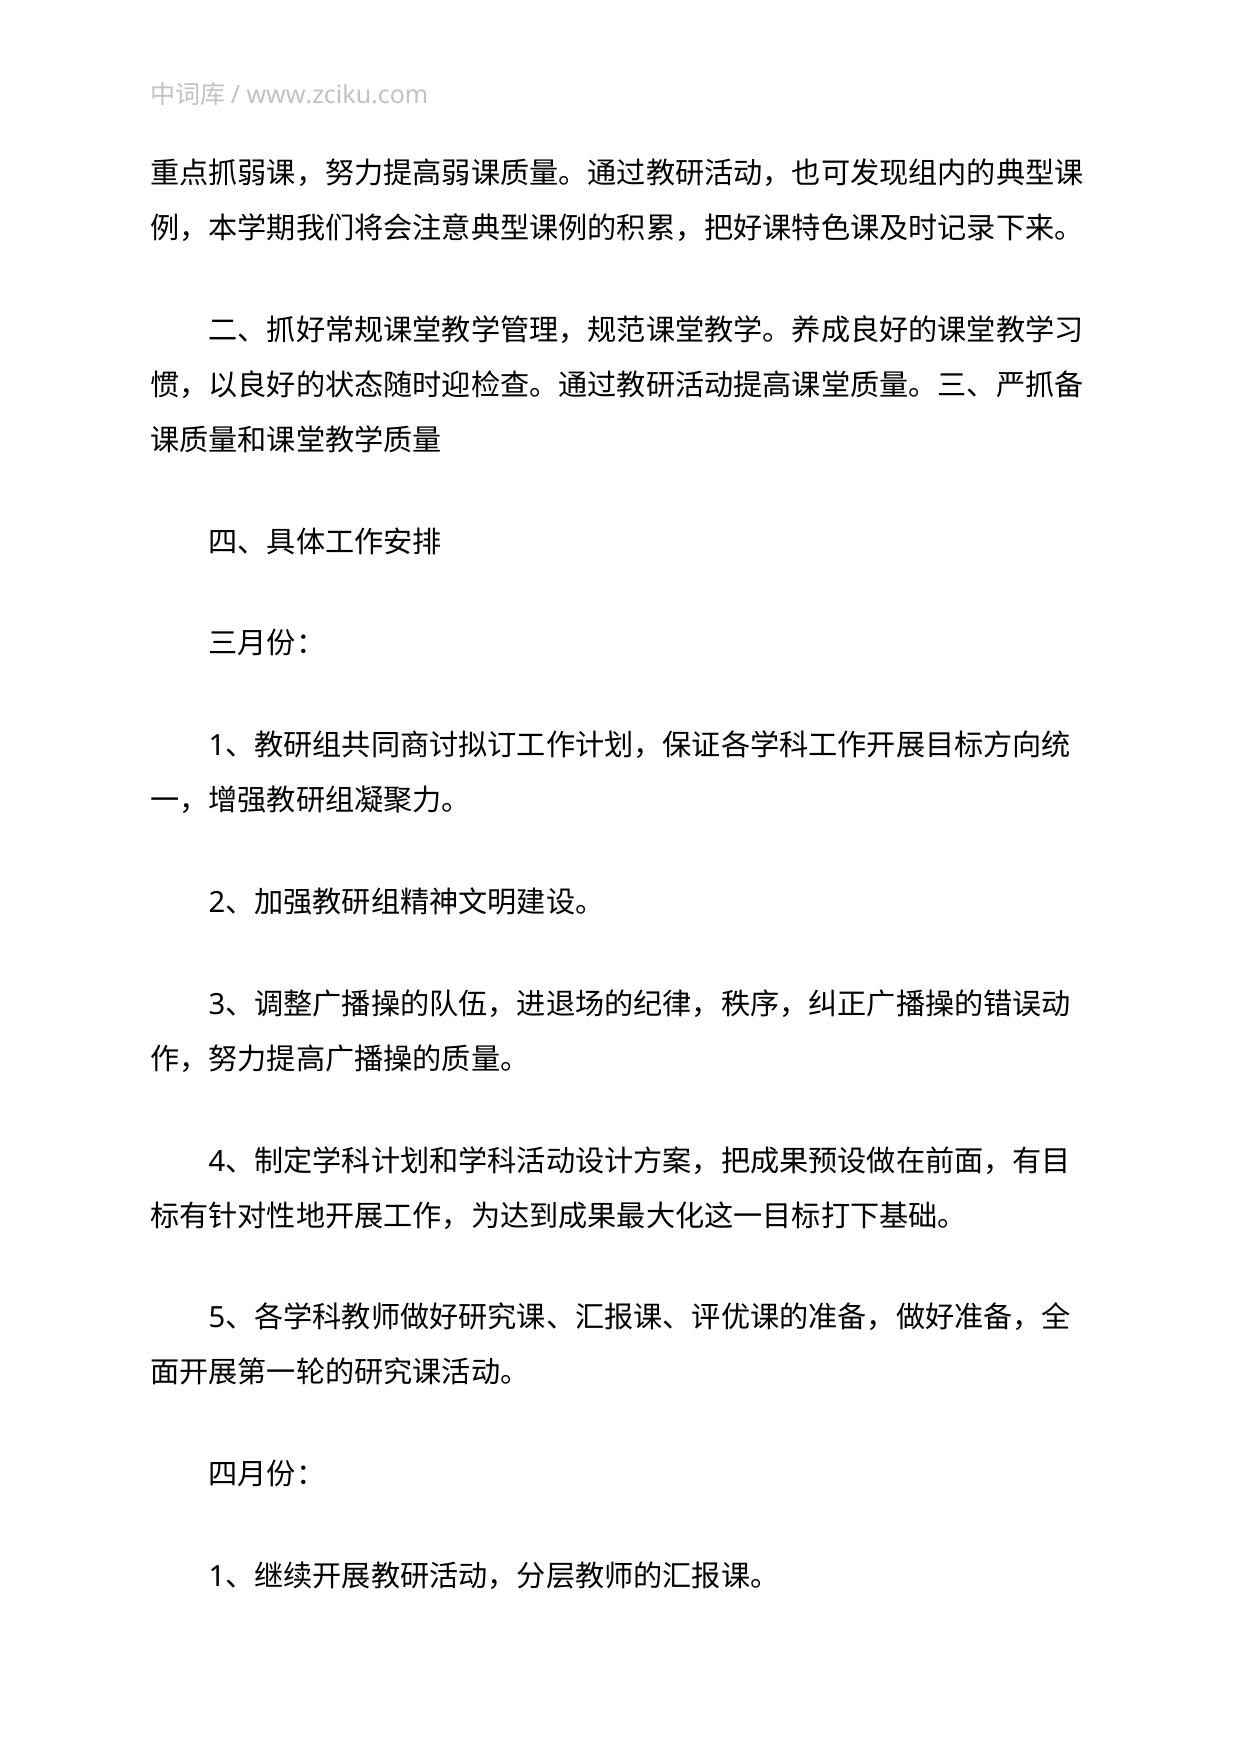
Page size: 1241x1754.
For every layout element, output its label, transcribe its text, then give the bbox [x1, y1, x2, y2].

text 1、教研组共同商讨拟订工作计划，保证各学科工作开展目标方向统一，增强教研组凝聚力。 [150, 722, 1090, 819]
text 1、继续开展教研活动，分层教师的汇报课。 [150, 1553, 1090, 1595]
text 3、调整广播操的队伍，进退场的纪律，秩序，纠正广播操的错误动作，努力提高广播操的质量。 [150, 981, 1090, 1078]
text 5、各学科教师做好研究课、汇报课、评优课的准备，做好准备，全面开展第一轮的研究课活动。 [150, 1294, 1090, 1391]
text 2、加强教研组精神文明建设。 [150, 878, 1090, 921]
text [150, 150, 1090, 247]
text 三月份： [150, 620, 1090, 662]
text 4、制定学科计划和学科活动设计方案，把成果预设做在前面，有目标有针对性地开展工作，为达到成果最大化这一目标打下基础。 [150, 1137, 1090, 1234]
text 四月份： [150, 1451, 1090, 1493]
text 四、具体工作安排 [150, 518, 1090, 561]
text 二、抓好常规课堂教学管理，规范课堂教学。养成良好的课堂教学习惯，以良好的状态随时迎检查。通过教研活动提高课堂质量。三、严抓备课质量和课堂教学质量 [150, 307, 1090, 459]
